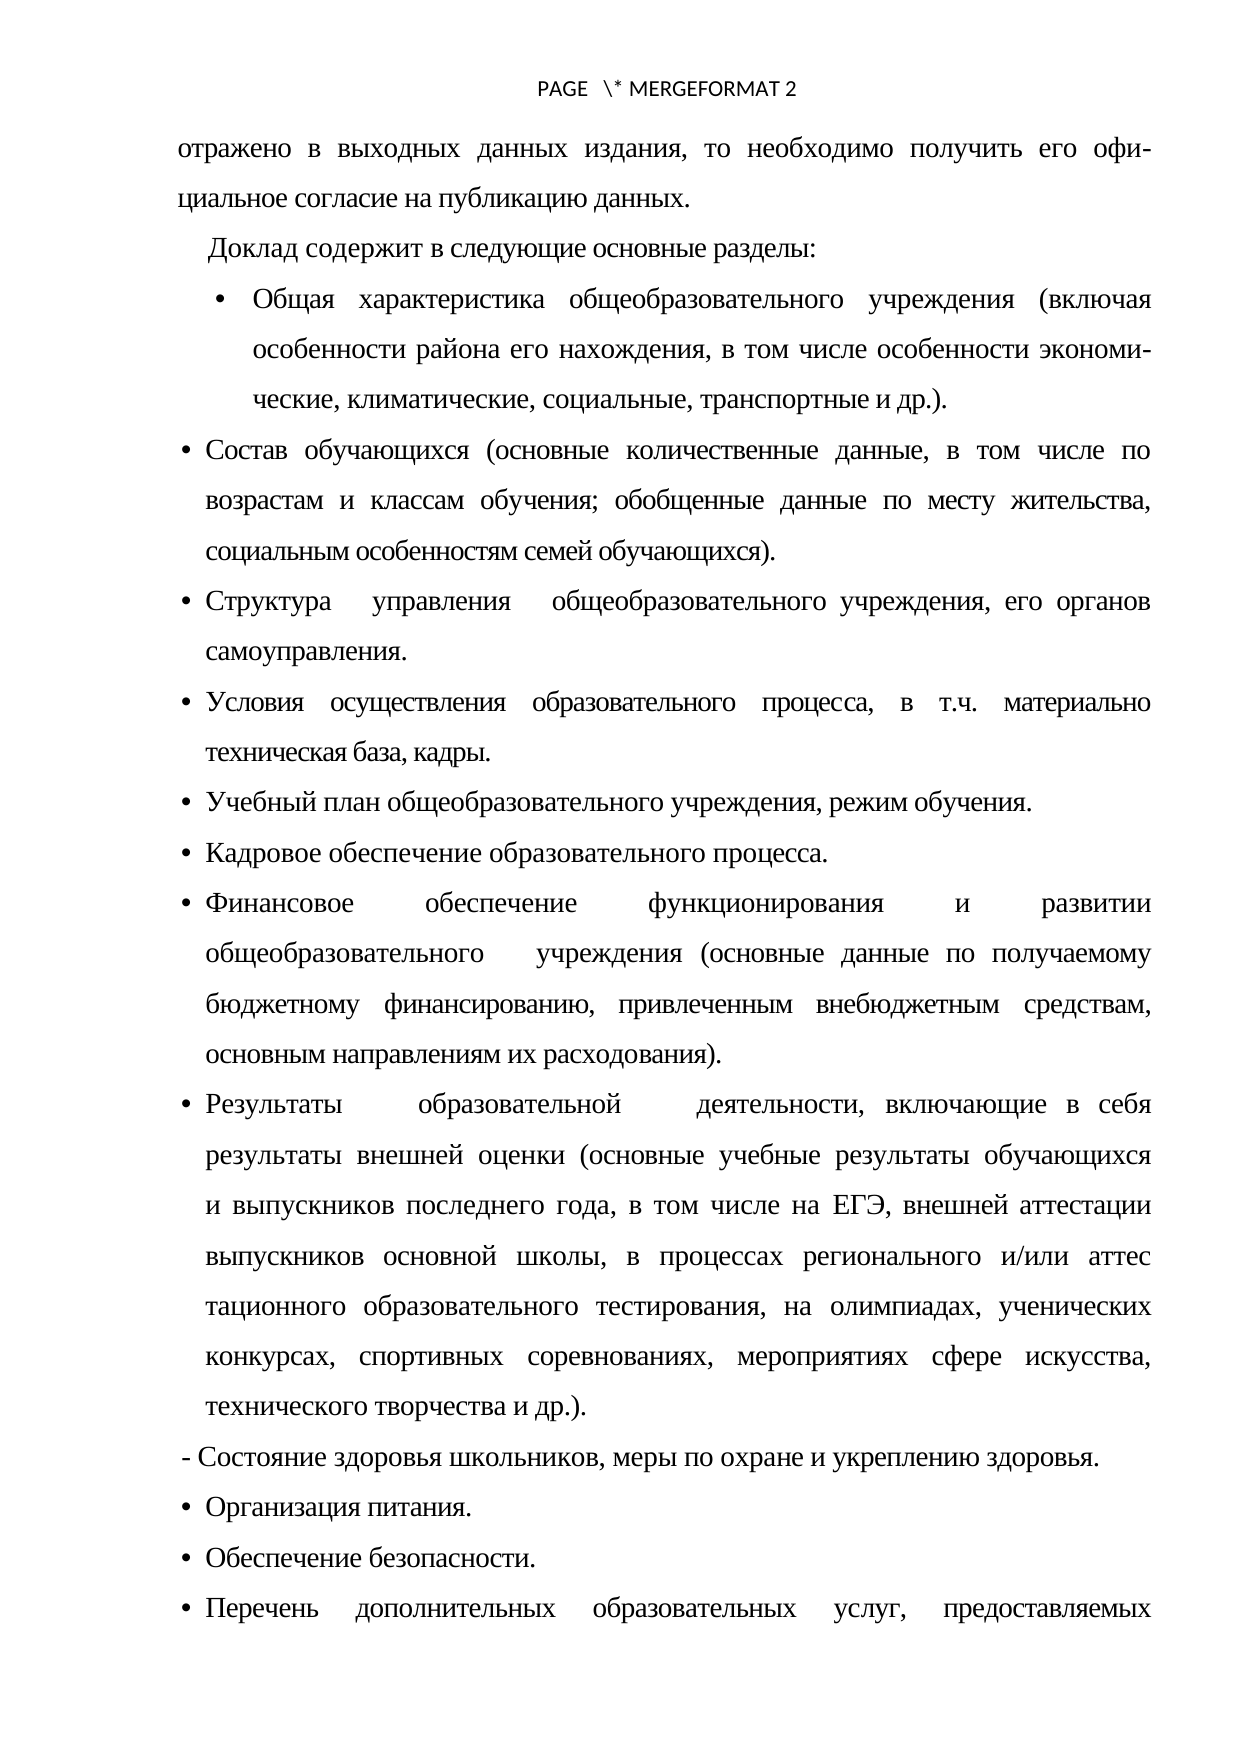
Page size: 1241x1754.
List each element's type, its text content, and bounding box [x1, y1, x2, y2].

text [177, 130, 1152, 214]
list Состав обучающихся (основные количественные данные, в том числе по возрастам и классам обучения; обобщенные данные по месту жительства, социальным особенностям семей обучающихся). [181, 432, 1152, 566]
list Кадровое обеспечение образовательного процесса. [181, 835, 1152, 868]
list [181, 1590, 1152, 1624]
list Учебный план общеобразовательного учреждения, режим обучения. [181, 784, 1152, 818]
list Результаты образовательной деятельности, включающие в себя результаты внешней оценки (основные учебные результаты обучающихся и выпускников последнего года, в том числе на ЕГЭ, внешней аттестации выпускников основной школы, в процессах регионального и/или аттес тационного образовательного тестирования, на олимпиадах, ученических конкурсах, спортивных соревнованиях, мероприятиях сфере искусства, технического творчества и др.). [181, 1087, 1152, 1422]
text Доклад содержит в следующие основные разделы: [177, 231, 1152, 264]
list Организация питания. [181, 1489, 1152, 1523]
list Обеспечение безопасности. [181, 1539, 1152, 1573]
list Финансовое обеспечение функционирования и развитии общеобразовательного учреждения (основные данные по получаемому бюджетному финансированию, привлеченным внебюджетным средствам, основным направлениям их расходования). [181, 885, 1152, 1070]
list Общая характеристика общеобразовательного учреждения (включая особенности района его нахождения, в том числе особенности экономические, климатические, социальные, транспортные и др.). [215, 281, 1152, 415]
list Условия осуществления образовательного процесса, в т.ч. материально техническая база, кадры. [181, 684, 1152, 768]
list Структура управления общеобразовательного учреждения, его органов самоуправления. [181, 583, 1152, 667]
text - Состояние здоровья школьников, меры по охране и укреплению здоровья. [181, 1439, 1149, 1472]
